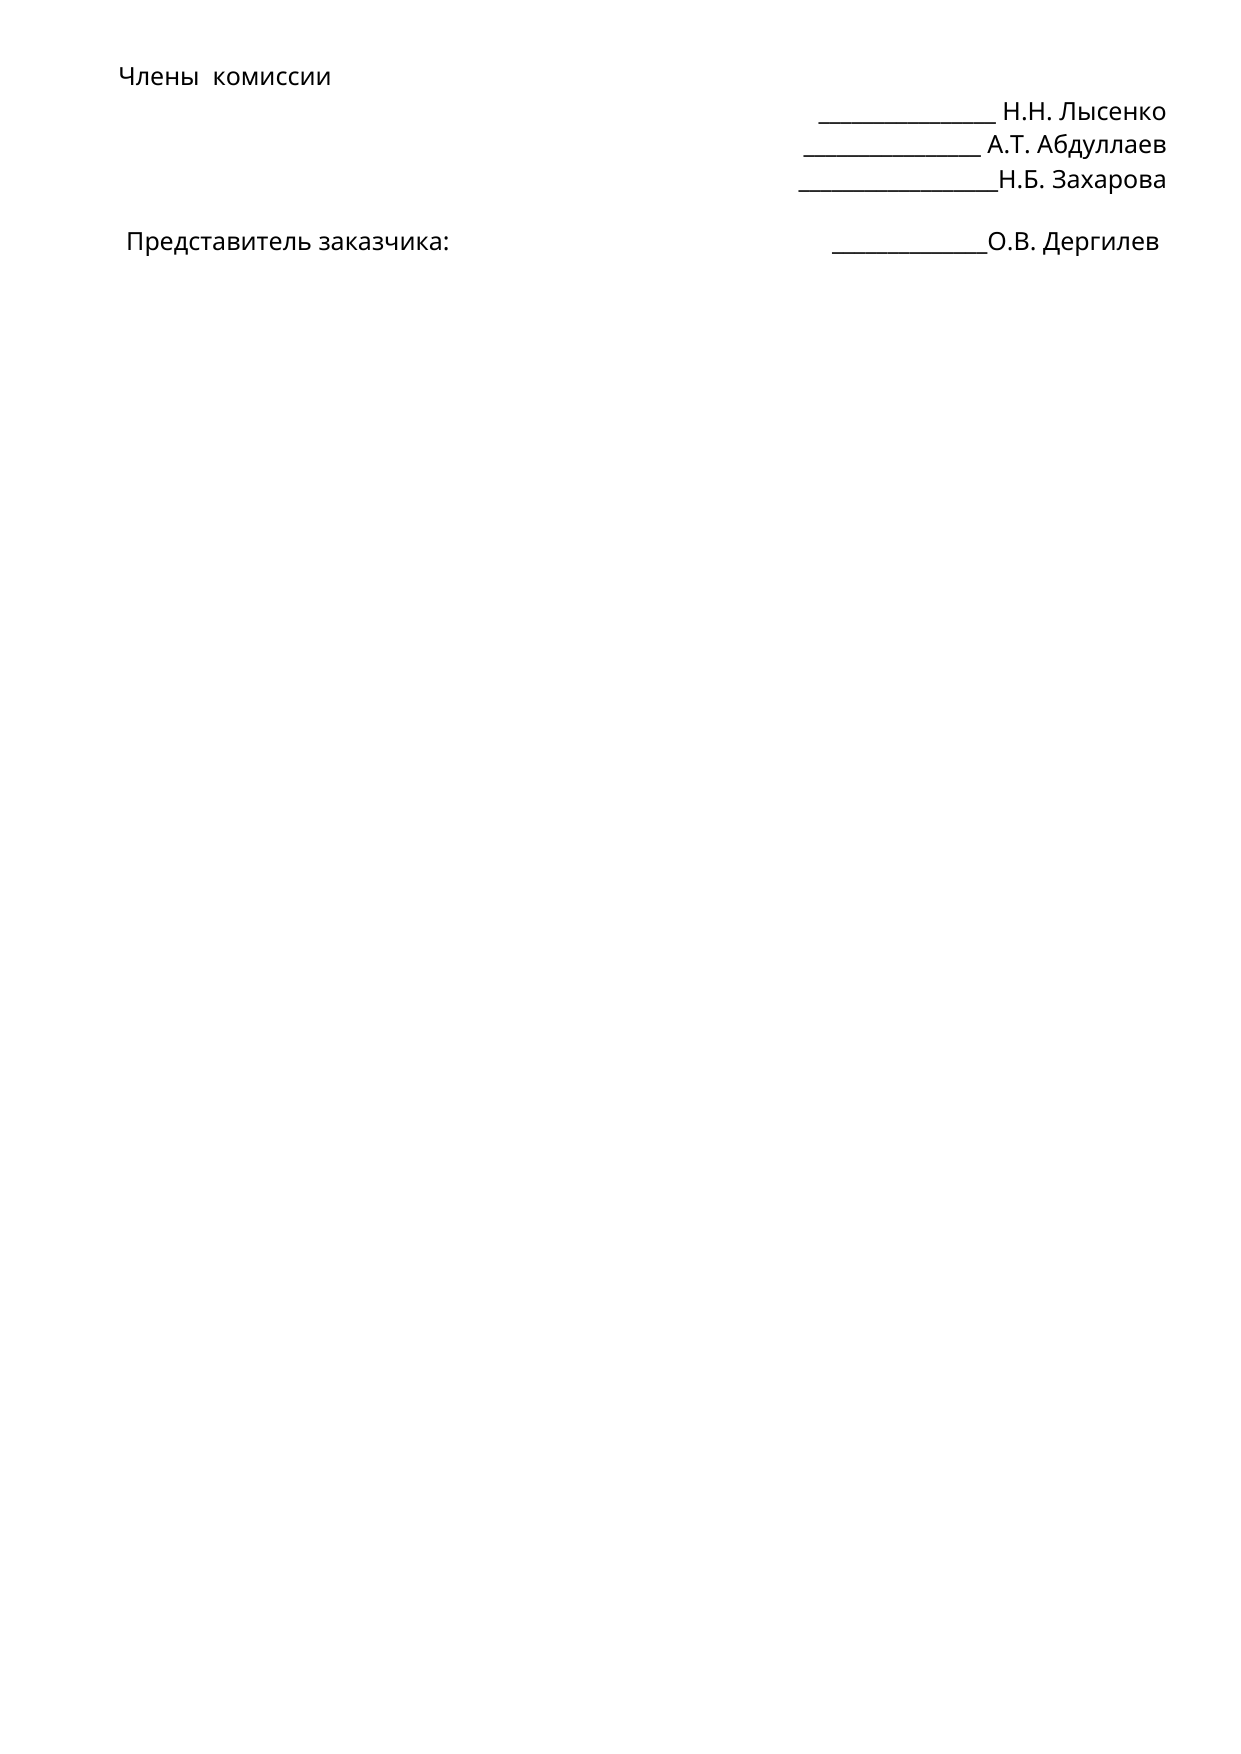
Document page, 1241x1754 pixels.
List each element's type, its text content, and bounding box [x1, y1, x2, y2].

text Представитель заказчика: ______________О.В. Дергилев [0, 223, 1167, 257]
text __________________Н.Б. Захарова [59, 161, 1167, 195]
text ________________ Н.Н. Лысенко [59, 93, 1167, 127]
text Члены комиссии [118, 59, 1167, 93]
text ________________ А.Т. Абдуллаев [59, 127, 1167, 161]
